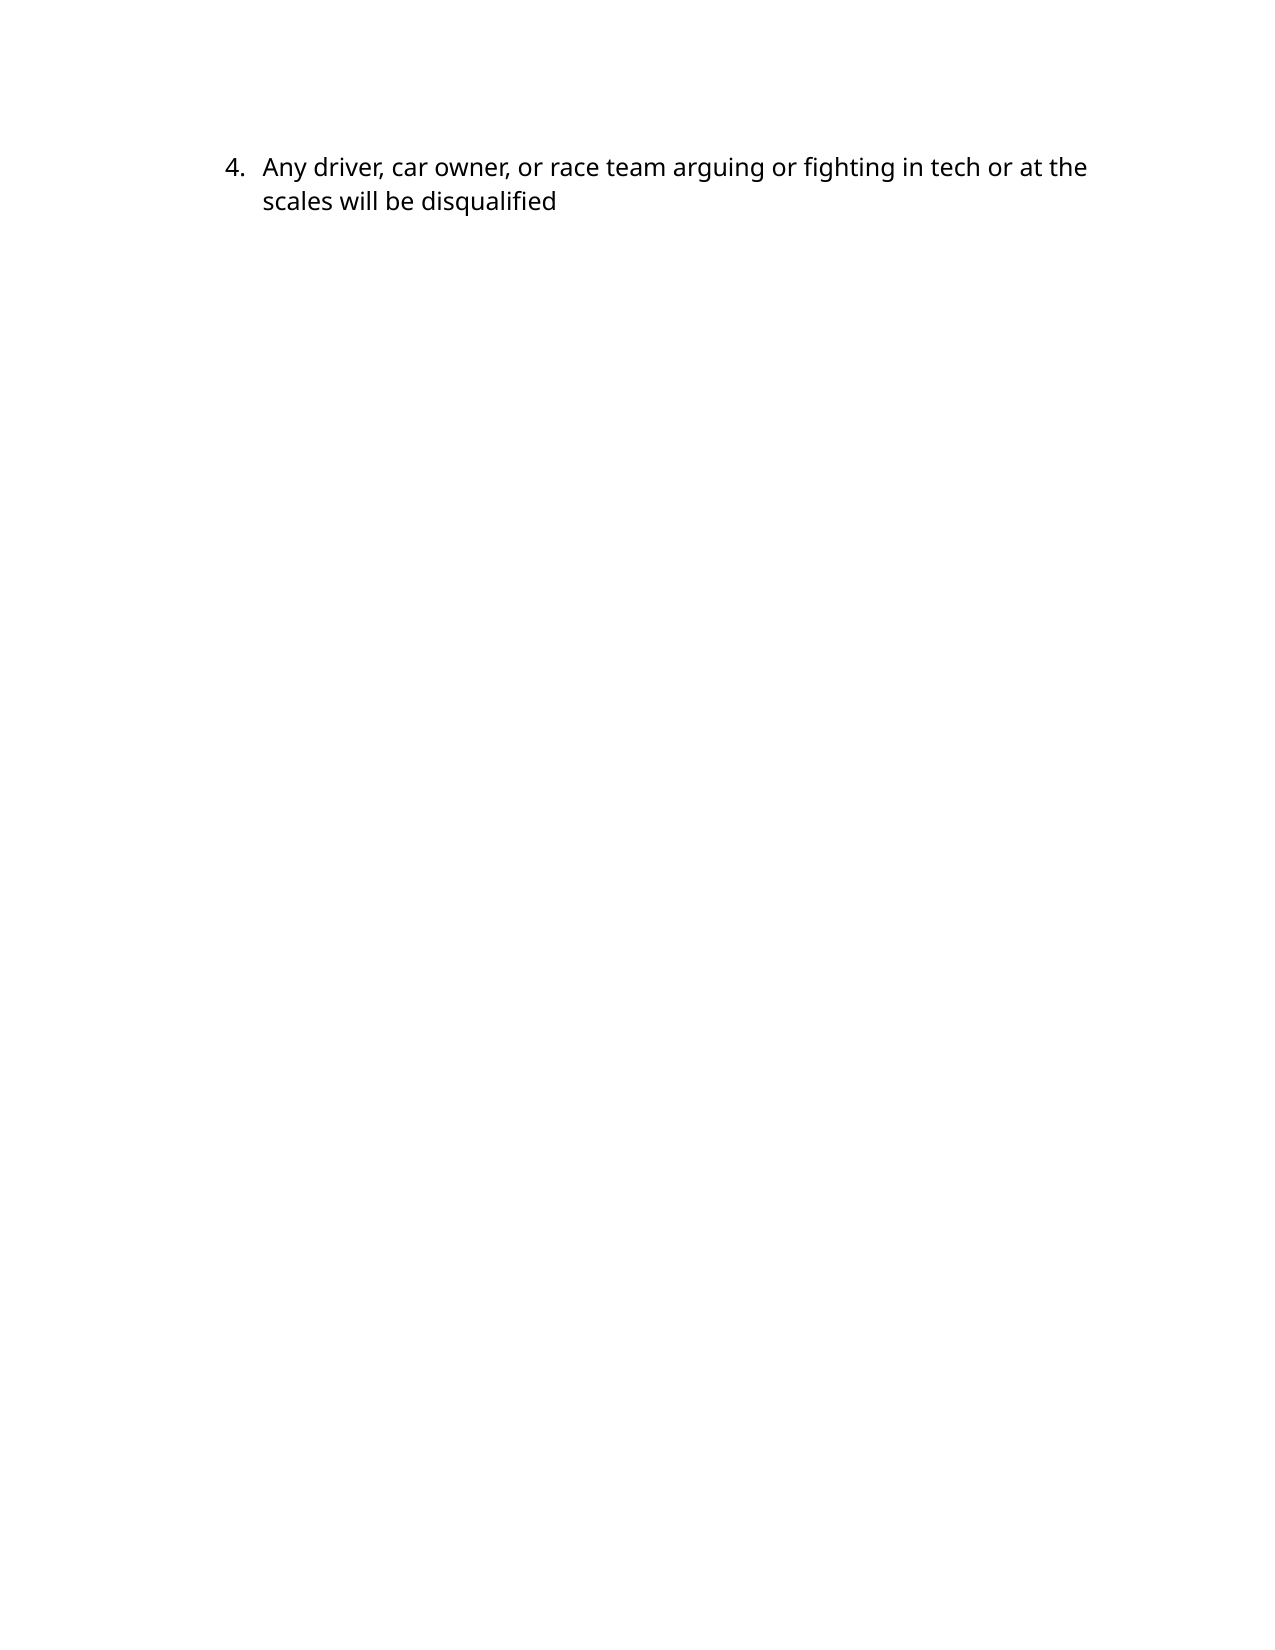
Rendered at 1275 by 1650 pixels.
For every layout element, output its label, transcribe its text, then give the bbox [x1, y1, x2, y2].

list Any driver, car owner, or race team arguing or fighting in tech or at the scales will be disqualified [225, 150, 1125, 218]
